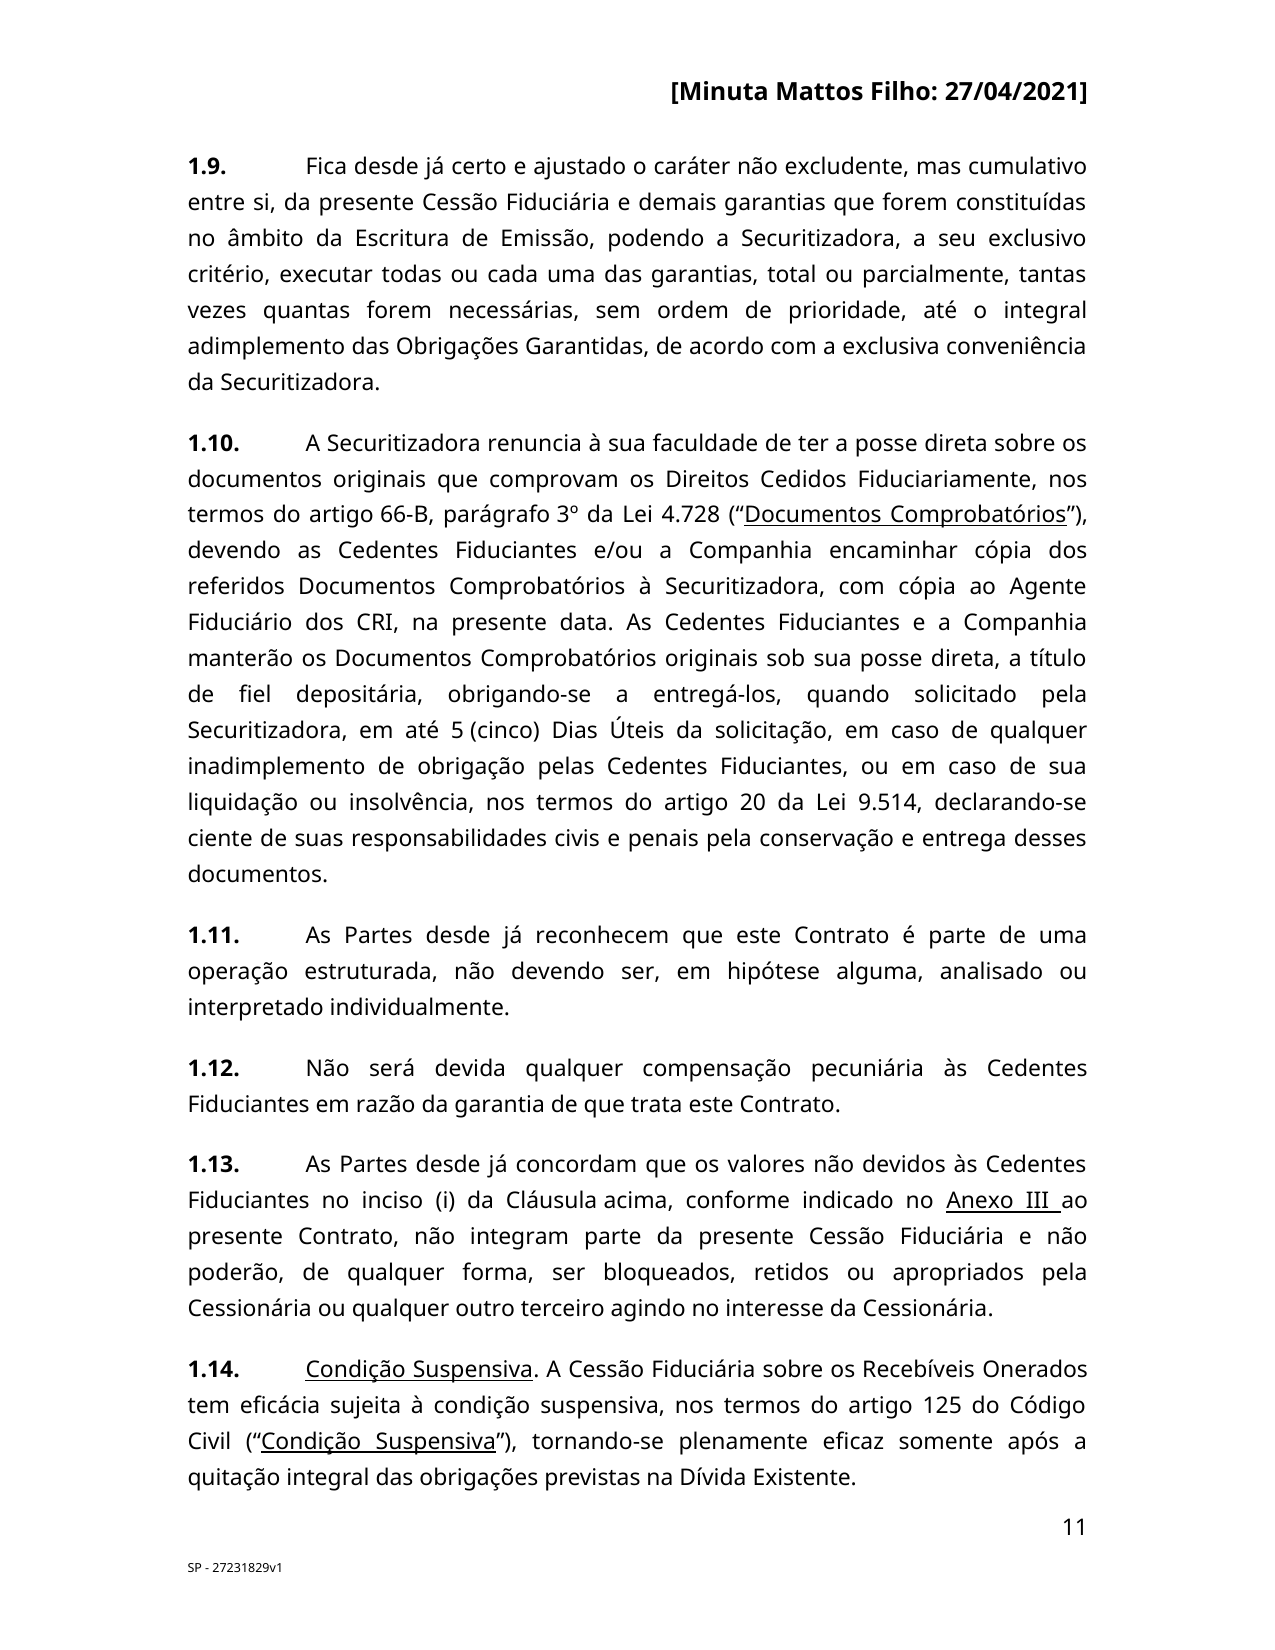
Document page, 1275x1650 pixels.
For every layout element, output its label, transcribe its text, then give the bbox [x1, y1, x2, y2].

list As Partes desde já reconhecem que este Contrato é parte de uma operação estruturada, não devendo ser, em hipótese alguma, analisado ou interpretado individualmente. [187, 919, 1088, 1022]
list Condição Suspensiva. A Cessão Fiduciária sobre os Recebíveis Onerados tem eficácia sujeita à condição suspensiva, nos termos do artigo 125 do Código Civil (“Condição Suspensiva”), tornando-se plenamente eficaz somente após a quitação integral das obrigações previstas na Dívida Existente. [187, 1353, 1088, 1492]
list Fica desde já certo e ajustado o caráter não excludente, mas cumulativo entre si, da presente Cessão Fiduciária e demais garantias que forem constituídas no âmbito da Escritura de Emissão, podendo a Securitizadora, a seu exclusivo critério, executar todas ou cada uma das garantias, total ou parcialmente, tantas vezes quantas forem necessárias, sem ordem de prioridade, até o integral adimplemento das Obrigações Garantidas, de acordo com a exclusiva conveniência da Securitizadora. [187, 150, 1088, 397]
list As Partes desde já concordam que os valores não devidos às Cedentes Fiduciantes no inciso (i) da Cláusula 1.1 acima, conforme indicado no Anexo III ao presente Contrato, não integram parte da presente Cessão Fiduciária e não poderão, de qualquer forma, ser bloqueados, retidos ou apropriados pela Cessionária ou qualquer outro terceiro agindo no interesse da Cessionária. [187, 1148, 1088, 1323]
list Não será devida qualquer compensação pecuniária às Cedentes Fiduciantes em razão da garantia de que trata este Contrato. [187, 1052, 1088, 1119]
list A Securitizadora renuncia à sua faculdade de ter a posse direta sobre os documentos originais que comprovam os Direitos Cedidos Fiduciariamente, nos termos do artigo 66-B, parágrafo 3º da Lei 4.728 (“Documentos Comprobatórios”), devendo as Cedentes Fiduciantes e/ou a Companhia encaminhar cópia dos referidos Documentos Comprobatórios à Securitizadora, com cópia ao Agente Fiduciário dos CRI, na presente data. As Cedentes Fiduciantes e a Companhia manterão os Documentos Comprobatórios originais sob sua posse direta, a título de fiel depositária, obrigando-se a entregá-los, quando solicitado pela Securitizadora, em até 5 (cinco) Dias Úteis da solicitação, em caso de qualquer inadimplemento de obrigação pelas Cedentes Fiduciantes, ou em caso de sua liquidação ou insolvência, nos termos do artigo 20 da Lei 9.514, declarando-se ciente de suas responsabilidades civis e penais pela conservação e entrega desses documentos. [187, 427, 1088, 889]
